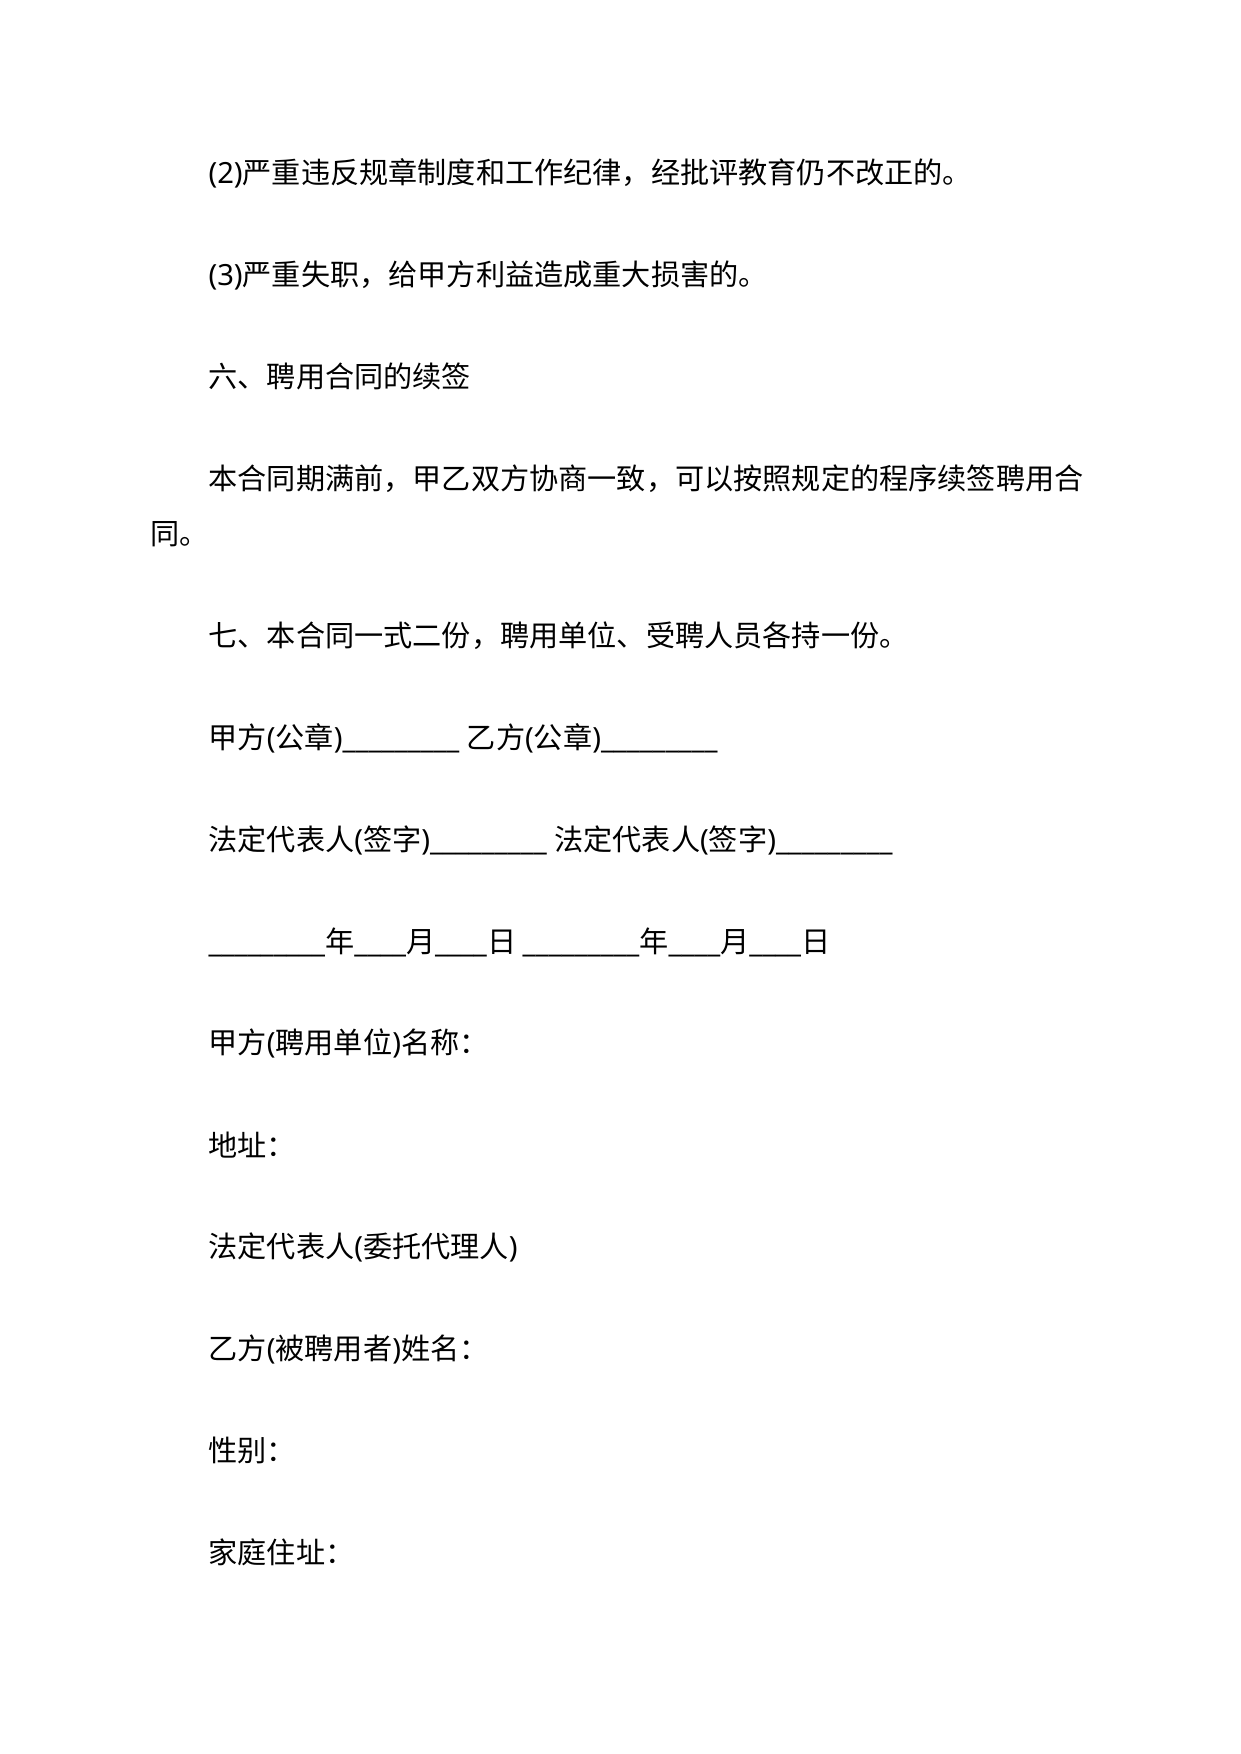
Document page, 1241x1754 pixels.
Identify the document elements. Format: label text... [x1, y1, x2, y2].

text 七、本合同一式二份，聘用单位、受聘人员各持一份。 [150, 612, 1090, 655]
text 法定代表人(签字)_________ 法定代表人(签字)_________ [150, 816, 1090, 858]
text (2)严重违反规章制度和工作纪律，经批评教育仍不改正的。 [150, 150, 1090, 192]
text 六、聘用合同的续签 [150, 354, 1090, 396]
text _________年____月____日 _________年____月____日 [150, 918, 1090, 961]
text 本合同期满前，甲乙双方协商一致，可以按照规定的程序续签聘用合同。 [150, 456, 1090, 553]
text 乙方(被聘用者)姓名： [150, 1326, 1090, 1368]
text 性别： [150, 1428, 1090, 1470]
text 地址： [150, 1122, 1090, 1164]
text 甲方(公章)_________ 乙方(公章)_________ [150, 714, 1090, 757]
text 甲方(聘用单位)名称： [150, 1020, 1090, 1062]
text 法定代表人(委托代理人) [150, 1224, 1090, 1266]
text 家庭住址： [150, 1529, 1090, 1572]
text (3)严重失职，给甲方利益造成重大损害的。 [150, 252, 1090, 294]
